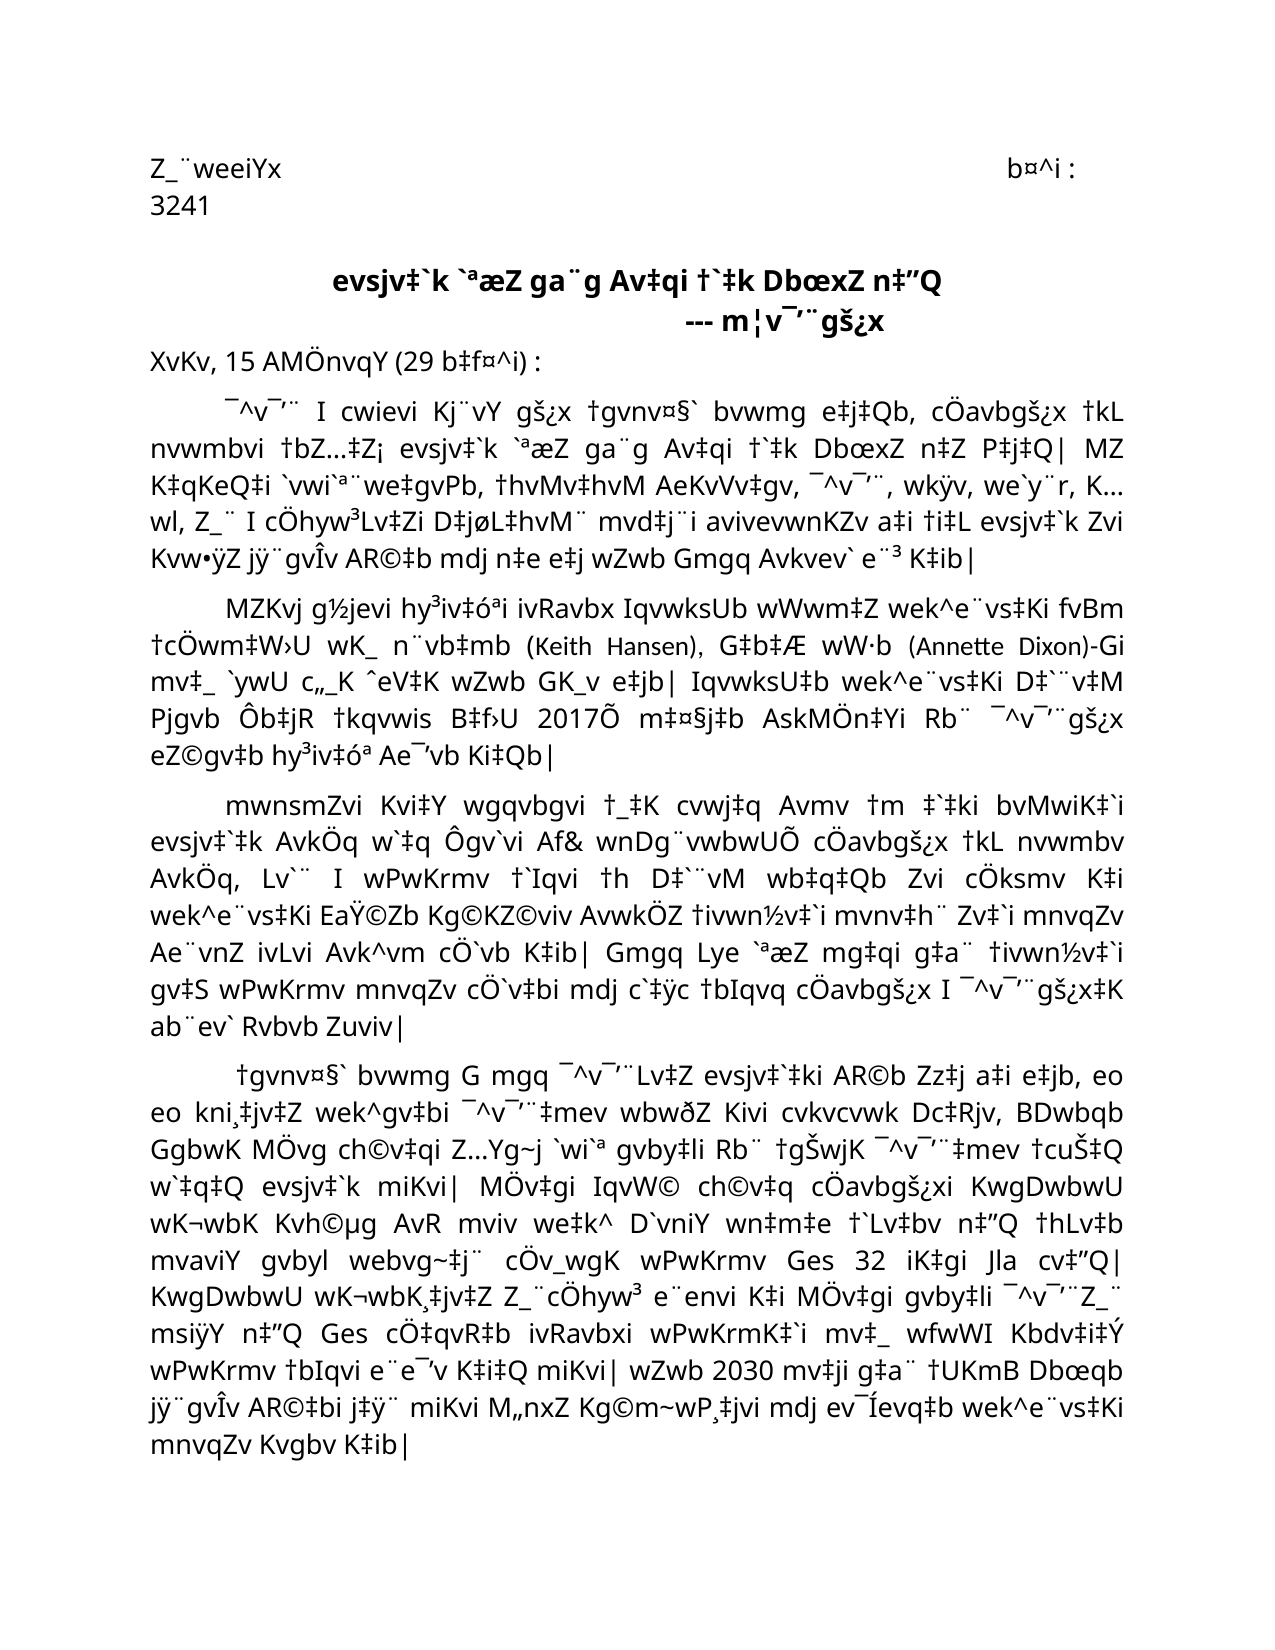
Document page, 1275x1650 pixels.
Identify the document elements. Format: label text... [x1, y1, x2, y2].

text --- m¦v¯’¨gš¿x [150, 300, 1125, 340]
text mwnsmZvi Kvi‡Y wgqvbgvi †_‡K cvwj‡q Avmv †m ‡`‡ki bvMwiK‡`i evsjv‡`‡k AvkÖq w`‡q Ôgv`vi Af& wnDg¨vwbwUÕ cÖavbgš¿x †kL nvwmbv AvkÖq, Lv`¨ I wPwKrmv †`Iqvi †h D‡`¨vM wb‡q‡Qb Zvi cÖksmv K‡i wek^e¨vs‡Ki EaŸ©Zb Kg©KZ©viv AvwkÖZ †ivwn½v‡`i mvnv‡h¨ Zv‡`i mnvqZv Ae¨vnZ ivLvi Avk^vm cÖ`vb K‡ib| Gmgq Lye `ªæZ mg‡qi g‡a¨ †ivwn½v‡`i gv‡S wPwKrmv mnvqZv cÖ`v‡bi mdj c`‡ÿc †bIqvq cÖavbgš¿x I ¯^v¯’¨gš¿x‡K ab¨ev` Rvbvb Zuviv| [150, 786, 1125, 1044]
text ¯^v¯’¨ I cwievi Kj¨vY gš¿x †gvnv¤§` bvwmg e‡j‡Qb, cÖavbgš¿x †kL nvwmbvi †bZ…‡Z¡ evsjv‡`k `ªæZ ga¨g Av‡qi †`‡k DbœxZ n‡Z P‡j‡Q| MZ K‡qKeQ‡i `vwi`ª¨we‡gvPb, †hvMv‡hvM AeKvVv‡gv, ¯^v¯’¨, wkÿv, we`y¨r, K…wl, Z_¨ I cÖhyw³Lv‡Zi D‡jøL‡hvM¨ mvd‡j¨i avivevwnKZv a‡i †i‡L evsjv‡`k Zvi Kvw•ÿZ jÿ¨gvÎv AR©‡b mdj n‡e e‡j wZwb Gmgq Avkvev` e¨³ K‡ib| [150, 392, 1125, 577]
text MZKvj g½jevi hy³iv‡óªi ivRavbx IqvwksUb wWwm‡Z wek^e¨vs‡Ki fvBm †cÖwm‡W›U wK_ n¨vb‡mb (Keith Hansen), G‡b‡Æ wW·b (Annette Dixon)-Gi mv‡_ `ywU c„_K ˆeV‡K wZwb GK_v e‡jb| IqvwksU‡b wek^e¨vs‡Ki D‡`¨v‡M Pjgvb Ôb‡jR †kqvwis B‡f›U 2017Õ m‡¤§j‡b AskMÖn‡Yi Rb¨ ¯^v¯’¨gš¿x eZ©gv‡b hy³iv‡óª Ae¯’vb Ki‡Qb| [150, 589, 1125, 773]
text evsjv‡`k `ªæZ ga¨g Av‡qi †`‡k DbœxZ n‡”Q [150, 261, 1125, 300]
text Z_¨weeiYx b¤^i : 3241 [150, 150, 1125, 224]
text XvKv, 15 AMÖnvqY (29 b‡f¤^i) : [150, 343, 1125, 380]
text †gvnv¤§` bvwmg G mgq ¯^v¯’¨Lv‡Z evsjv‡`‡ki AR©b Zz‡j a‡i e‡jb, eo eo kni¸‡jv‡Z wek^gv‡bi ¯^v¯’¨‡mev wbwðZ Kivi cvkvcvwk Dc‡Rjv, BDwbqb GgbwK MÖvg ch©v‡qi Z…Yg~j `wi`ª gvby‡li Rb¨ †gŠwjK ¯^v¯’¨‡mev †cuŠ‡Q w`‡q‡Q evsjv‡`k miKvi| MÖv‡gi IqvW© ch©v‡q cÖavbgš¿xi KwgDwbwU wK¬wbK Kvh©µg AvR mviv we‡k^ D`vniY wn‡m‡e †`Lv‡bv n‡”Q †hLv‡b mvaviY gvbyl webvg~‡j¨ cÖv_wgK wPwKrmv Ges 32 iK‡gi Jla cv‡”Q| KwgDwbwU wK¬wbK¸‡jv‡Z Z_¨cÖhyw³ e¨envi K‡i MÖv‡gi gvby‡li ¯^v¯’¨Z_¨ msiÿY n‡”Q Ges cÖ‡qvR‡b ivRavbxi wPwKrmK‡`i mv‡_ wfwWI Kbdv‡i‡Ý wPwKrmv †bIqvi e¨e¯’v K‡i‡Q miKvi| wZwb 2030 mv‡ji g‡a¨ †UKmB Dbœqb jÿ¨gvÎv AR©‡bi j‡ÿ¨ miKvi M„nxZ Kg©m~wP¸‡jvi mdj ev¯Íevq‡b wek^e¨vs‡Ki mnvqZv Kvgbv K‡ib| [150, 1057, 1125, 1462]
